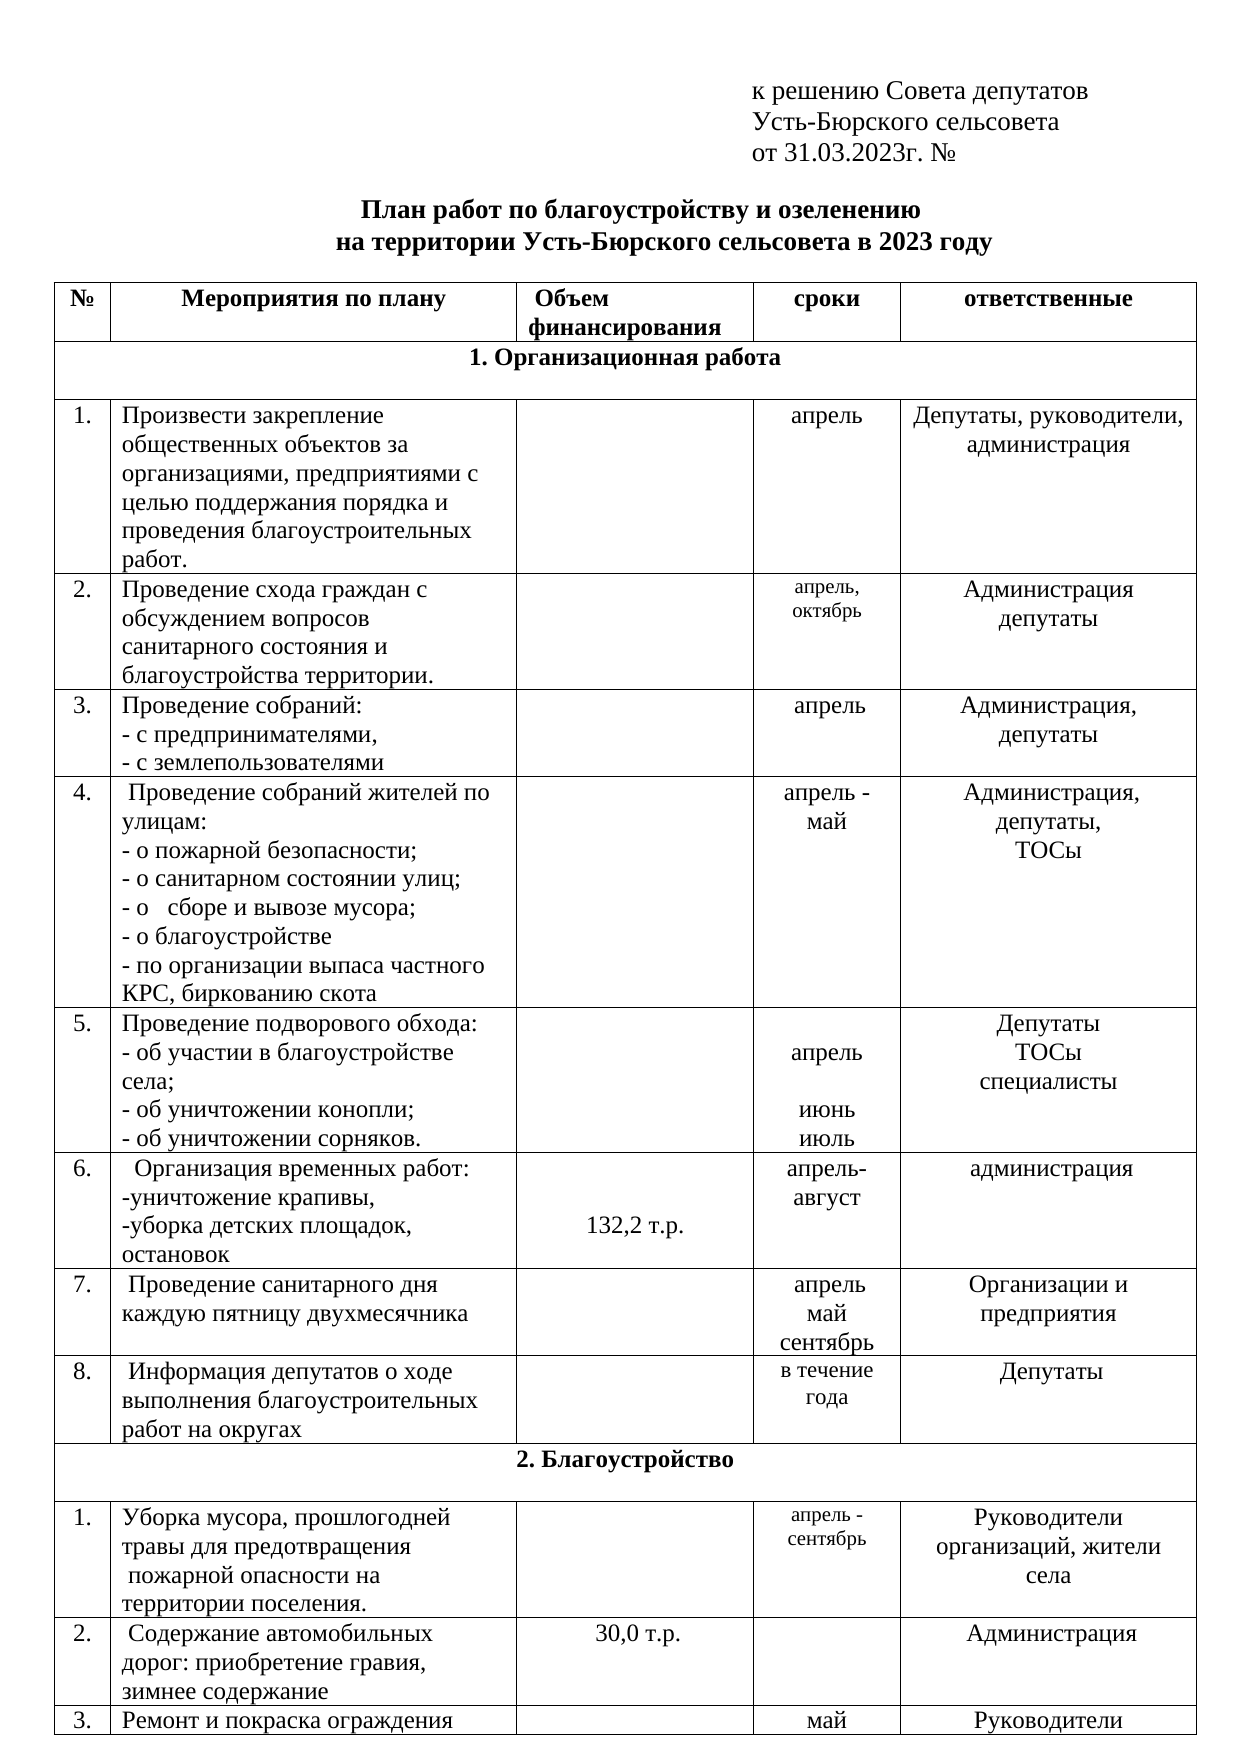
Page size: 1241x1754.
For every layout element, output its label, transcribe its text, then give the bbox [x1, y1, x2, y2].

table_header Объем финансирования [517, 283, 753, 341]
table_cell [517, 1008, 753, 1152]
table_cell Произвести закрепление общественных объектов за организациями, предприятиями с целью поддержания порядка и проведения благоустроительных работ. [111, 400, 516, 573]
table_cell апрель июнь июль [754, 1008, 900, 1152]
table_cell Проведение подворового обхода: - об участии в благоустройстве села; - об уничтожении конопли; - об уничтожении сорняков. [111, 1008, 516, 1152]
table_cell 132,2 т.р. [517, 1153, 753, 1268]
table_cell Администрация депутаты [901, 574, 1196, 689]
table_cell 7. [55, 1269, 110, 1355]
table_cell Информация депутатов о ходе выполнения благоустроительных работ на округах [111, 1356, 516, 1443]
table_cell Депутаты ТОСы специалисты [901, 1008, 1196, 1152]
text к решению Совета депутатов [177, 74, 1152, 105]
table_cell апрель - май [754, 777, 900, 1007]
table_cell Содержание автомобильных дорог: приобретение гравия, зимнее содержание [111, 1618, 516, 1704]
table_cell [517, 1706, 753, 1734]
table_cell Проведение собраний: - с предпринимателями, - с землепользователями [111, 690, 516, 776]
table_cell [517, 1502, 753, 1617]
table_cell Проведение собраний жителей по улицам: - о пожарной безопасности; - о санитарном состоянии улиц; - о сборе и вывозе мусора; - о благоустройстве - по организации выпаса частного КРС, биркованию скота [111, 777, 516, 1007]
table_cell апрель май сентябрь [754, 1269, 900, 1355]
table_cell [754, 1618, 900, 1704]
table_cell 8. [55, 1356, 110, 1443]
table_cell [517, 574, 753, 689]
table_cell 30,0 т.р. [517, 1618, 753, 1704]
table_cell апрель - сентябрь [754, 1502, 900, 1617]
table_header ответственные [901, 283, 1196, 341]
table_cell 6. [55, 1153, 110, 1268]
table_cell 2. Благоустройство [55, 1444, 1196, 1501]
table_cell Руководители организаций, жители села [901, 1502, 1196, 1617]
table_cell Организация временных работ: -уничтожение крапивы, -уборка детских площадок, остановок [111, 1153, 516, 1268]
table_cell апрель [754, 400, 900, 573]
table_cell [517, 690, 753, 776]
text План работ по благоустройству и озеленению [177, 194, 1152, 225]
table_cell Администрация, депутаты [901, 690, 1196, 776]
table_cell [517, 777, 753, 1007]
table_cell Администрация [901, 1618, 1196, 1704]
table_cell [901, 1706, 1196, 1734]
table_cell Администрация, депутаты, ТОСы [901, 777, 1196, 1007]
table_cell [111, 1706, 516, 1734]
table_header Мероприятия по плану [111, 283, 516, 341]
table_cell Депутаты, руководители, администрация [901, 400, 1196, 573]
table_cell 2. [55, 574, 110, 689]
table_cell 5. [55, 1008, 110, 1152]
table_header № [55, 283, 110, 341]
table_cell апрель, октябрь [754, 574, 900, 689]
table_header сроки [754, 283, 900, 341]
table_cell Проведение схода граждан с обсуждением вопросов санитарного состояния и благоустройства территории. [111, 574, 516, 689]
table_cell 1. [55, 400, 110, 573]
table_cell администрация [901, 1153, 1196, 1268]
table_cell май [754, 1706, 900, 1734]
table_cell апрель [754, 690, 900, 776]
table_cell 3. [55, 1706, 110, 1734]
table_cell 1. [55, 1502, 110, 1617]
table_cell 1. Организационная работа [55, 342, 1196, 399]
text на территории Усть-Бюрского сельсовета в 2023 году [177, 225, 1152, 256]
table_cell Уборка мусора, прошлогодней травы для предотвращения пожарной опасности на территории поселения. [111, 1502, 516, 1617]
text от 31.03.2023г. № [177, 136, 1152, 167]
table_cell 3. [55, 690, 110, 776]
table_cell [517, 1356, 753, 1443]
text Усть-Бюрского сельсовета [177, 105, 1152, 136]
table_cell в течение года [754, 1356, 900, 1443]
table_cell [517, 400, 753, 573]
table_cell Проведение санитарного дня каждую пятницу двухмесячника [111, 1269, 516, 1355]
table_cell [517, 1269, 753, 1355]
table_cell Депутаты [901, 1356, 1196, 1443]
table_cell апрель- август [754, 1153, 900, 1268]
table_cell 4. [55, 777, 110, 1007]
table_cell Организации и предприятия [901, 1269, 1196, 1355]
table_cell 2. [55, 1618, 110, 1704]
